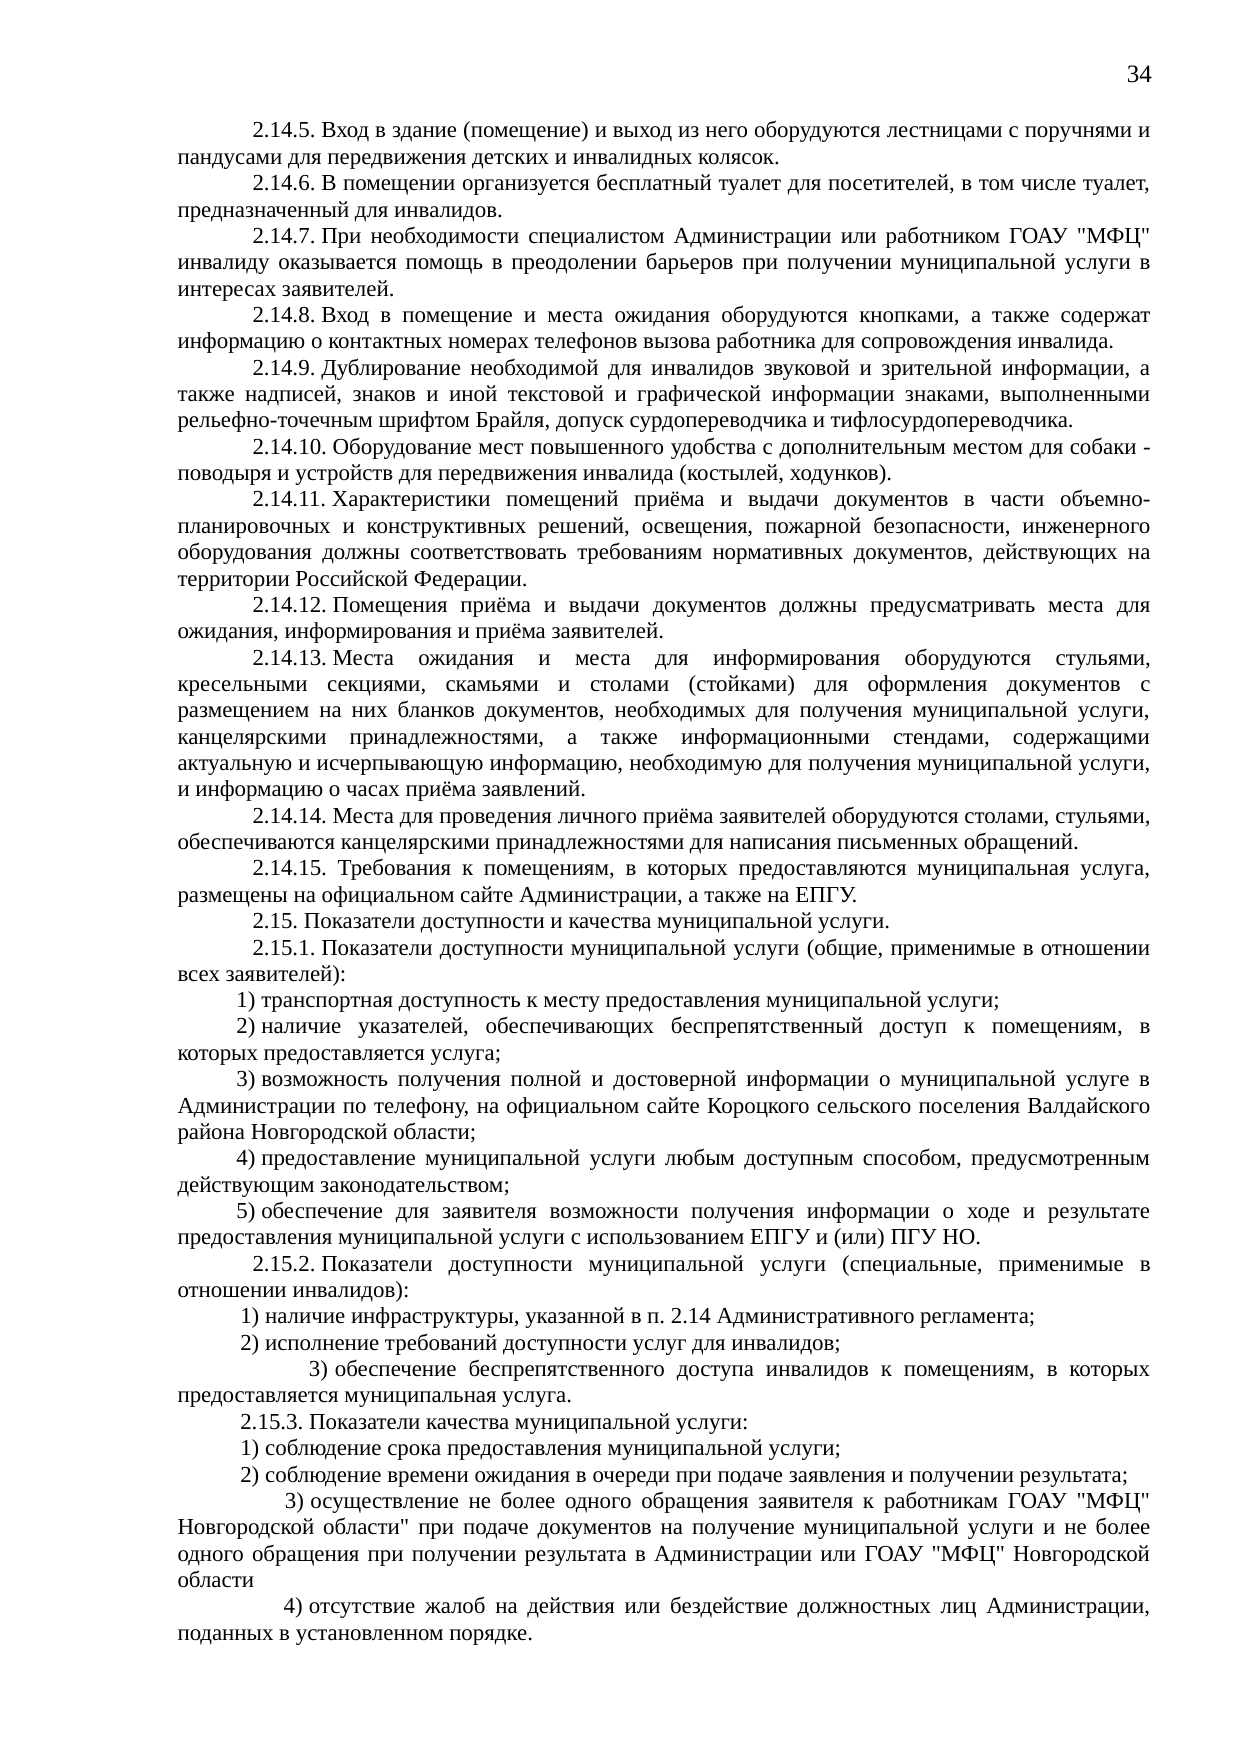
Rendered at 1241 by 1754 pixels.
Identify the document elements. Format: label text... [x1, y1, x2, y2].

text 2.14.7. При необходимости специалистом Администрации или работником ГОАУ "МФЦ" инвалиду оказывается помощь в преодолении барьеров при получении муниципальной услуги в интересах заявителей. [177, 222, 1152, 301]
text 1) транспортная доступность к месту предоставления муниципальной услуги; [177, 986, 1152, 1013]
text 1) соблюдение срока предоставления муниципальной услуги; [177, 1434, 1152, 1461]
text 2.15.1. Показатели доступности муниципальной услуги (общие, применимые в отношении всех заявителей): [177, 933, 1152, 986]
text 2.14.10. Оборудование мест повышенного удобства с дополнительным местом для собаки - поводыря и устройств для передвижения инвалида (костылей, ходунков). [177, 433, 1152, 486]
text 2) соблюдение времени ожидания в очереди при подаче заявления и получении результата; [177, 1461, 1152, 1487]
text 2.14.9. Дублирование необходимой для инвалидов звуковой и зрительной информации, а также надписей, знаков и иной текстовой и графической информации знаками, выполненными рельефно-точечным шрифтом Брайля, допуск сурдопереводчика и тифлосурдопереводчика. [177, 354, 1152, 433]
text 2.14.8. Вход в помещение и места ожидания оборудуются кнопками, а также содержат информацию о контактных номерах телефонов вызова работника для сопровождения инвалида. [177, 301, 1152, 354]
text 3) обеспечение беспрепятственного доступа инвалидов к помещениям, в которых предоставляется муниципальная услуга. [177, 1355, 1152, 1408]
text 4) отсутствие жалоб на действия или бездействие должностных лиц Администрации, поданных в установленном порядке. [177, 1592, 1152, 1645]
text 2.15.3. Показатели качества муниципальной услуги: [177, 1408, 1152, 1434]
text 2.14.14. Места для проведения личного приёма заявителей оборудуются столами, стульями, обеспечиваются канцелярскими принадлежностями для написания письменных обращений. [177, 802, 1152, 854]
text 2.14.11. Характеристики помещений приёма и выдачи документов в части объемно-планировочных и конструктивных решений, освещения, пожарной безопасности, инженерного оборудования должны соответствовать требованиям нормативных документов, действующих на территории Российской Федерации. [177, 486, 1152, 591]
text 4) предоставление муниципальной услуги любым доступным способом, предусмотренным действующим законодательством; [177, 1144, 1152, 1197]
text 2.14.12. Помещения приёма и выдачи документов должны предусматривать места для ожидания, информирования и приёма заявителей. [177, 591, 1152, 644]
text 1) наличие инфраструктуры, указанной в п. 2.14 Административного регламента; [177, 1302, 1152, 1329]
text 5) обеспечение для заявителя возможности получения информации о ходе и результате предоставления муниципальной услуги с использованием ЕПГУ и (или) ПГУ НО. [177, 1197, 1152, 1250]
text 2.14.5. Вход в здание (помещение) и выход из него оборудуются лестницами с поручнями и пандусами для передвижения детских и инвалидных колясок. [177, 117, 1152, 169]
text 2.14.13. Места ожидания и места для информирования оборудуются стульями, кресельными секциями, скамьями и столами (стойками) для оформления документов с размещением на них бланков документов, необходимых для получения муниципальной услуги, канцелярскими принадлежностями, а также информационными стендами, содержащими актуальную и исчерпывающую информацию, необходимую для получения муниципальной услуги, и информацию о часах приёма заявлений. [177, 644, 1152, 802]
text 3) возможность получения полной и достоверной информации о муниципальной услуге в Администрации по телефону, на официальном сайте Короцкого сельского поселения Валдайского района Новгородской области; [177, 1065, 1152, 1144]
text 2) наличие указателей, обеспечивающих беспрепятственный доступ к помещениям, в которых предоставляется услуга; [177, 1013, 1152, 1065]
text 2.14.6. В помещении организуется бесплатный туалет для посетителей, в том числе туалет, предназначенный для инвалидов. [177, 169, 1152, 222]
text 3) осуществление не более одного обращения заявителя к работникам ГОАУ "МФЦ" Новгородской области" при подаче документов на получение муниципальной услуги и не более одного обращения при получении результата в Администрации или ГОАУ "МФЦ" Новгородской области [177, 1487, 1152, 1592]
text 2.15.2. Показатели доступности муниципальной услуги (специальные, применимые в отношении инвалидов): [177, 1250, 1152, 1302]
text 2) исполнение требований доступности услуг для инвалидов; [177, 1329, 1152, 1355]
text 2.14.15. Требования к помещениям, в которых предоставляются муниципальная услуга, размещены на официальном сайте Администрации, а также на ЕПГУ. [177, 854, 1152, 907]
text 2.15. Показатели доступности и качества муниципальной услуги. [177, 907, 1152, 933]
